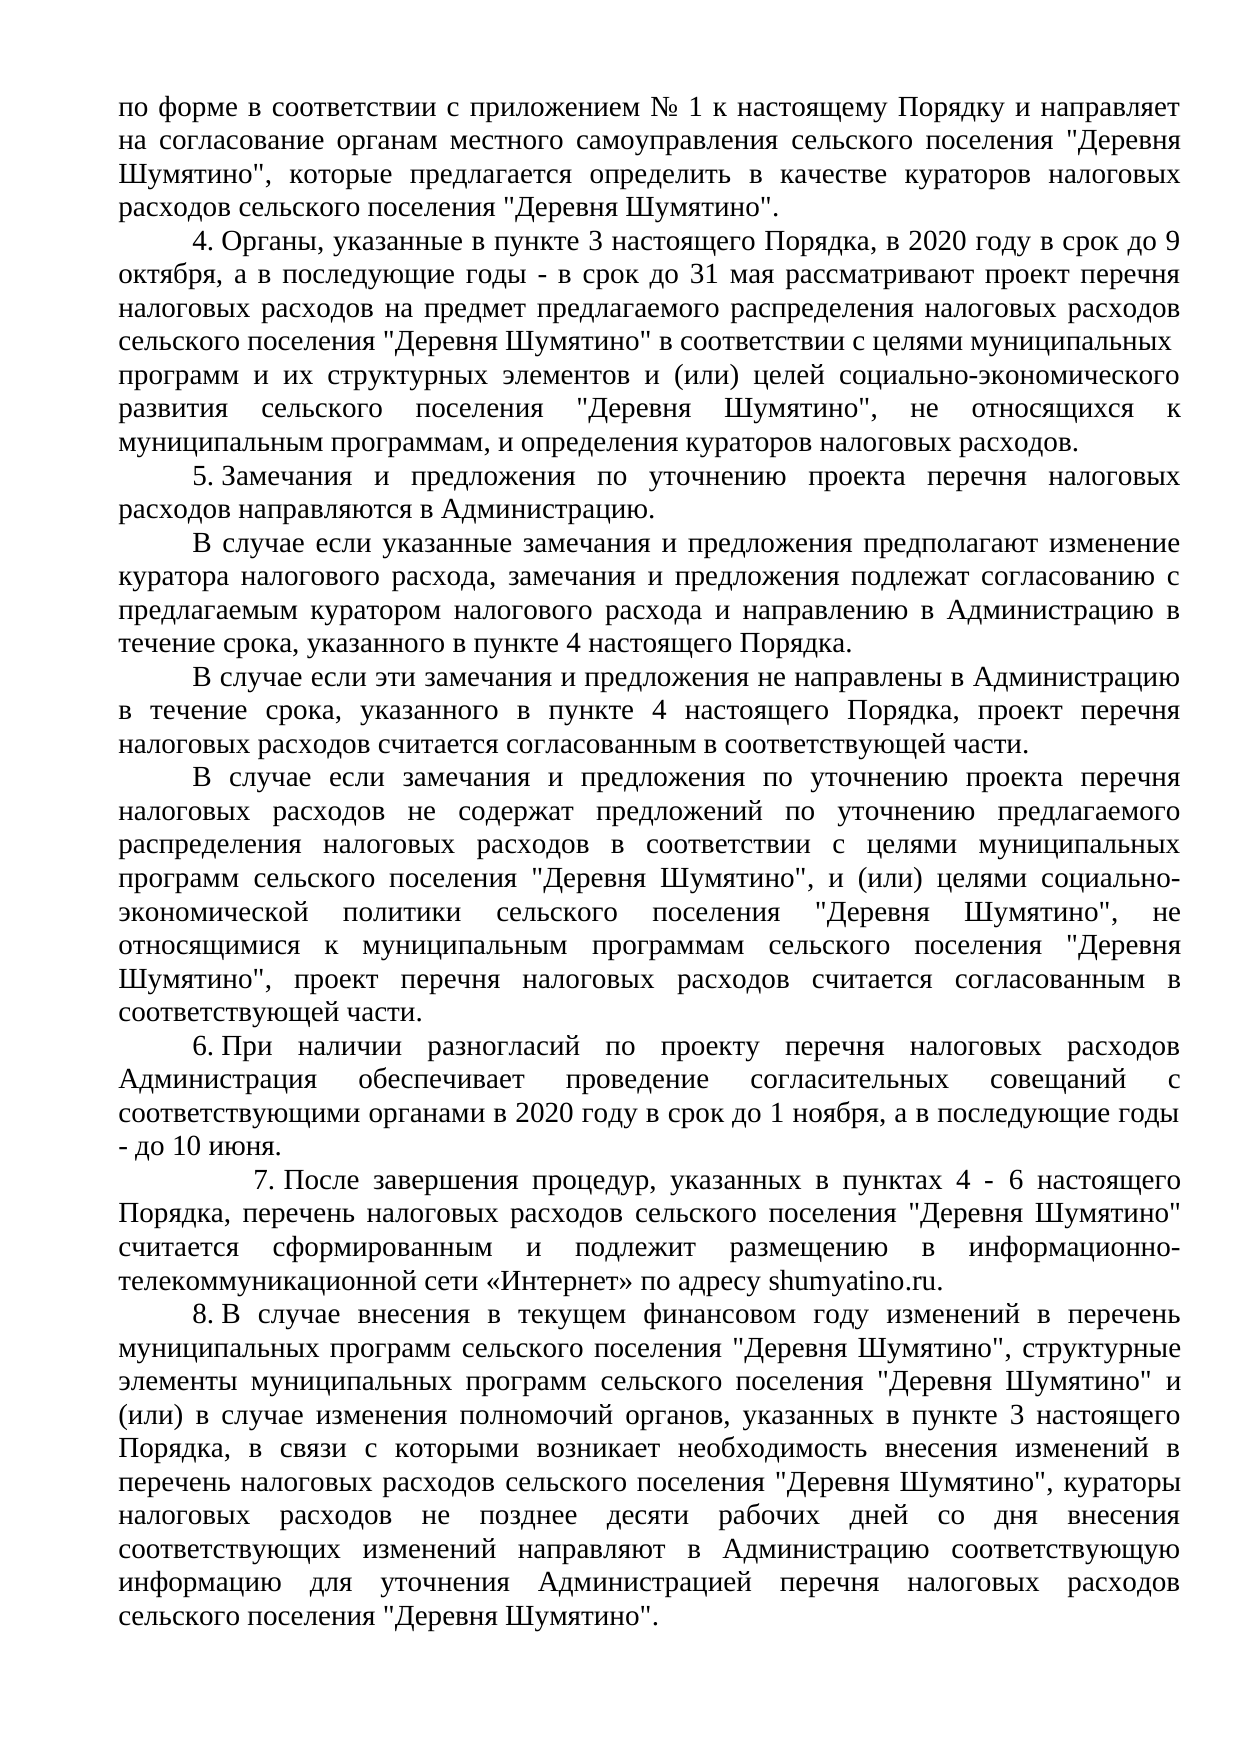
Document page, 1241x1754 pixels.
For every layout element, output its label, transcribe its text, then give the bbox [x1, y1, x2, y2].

text 7. После завершения процедур, указанных в пунктах 4 - 6 настоящего Порядка, перечень налоговых расходов сельского поселения "Деревня Шумятино" считается сформированным и подлежит размещению в информационно-телекоммуникационной сети «Интернет» по адресу shumyatino.ru. [118, 1162, 1181, 1296]
text 8. В случае внесения в текущем финансовом году изменений в перечень муниципальных программ сельского поселения "Деревня Шумятино", структурные элементы муниципальных программ сельского поселения "Деревня Шумятино" и (или) в случае изменения полномочий органов, указанных в пункте 3 настоящего Порядка, в связи с которыми возникает необходимость внесения изменений в перечень налоговых расходов сельского поселения "Деревня Шумятино", кураторы налоговых расходов не позднее десяти рабочих дней со дня внесения соответствующих изменений направляют в Администрацию соответствующую информацию для уточнения Администрацией перечня налоговых расходов сельского поселения "Деревня Шумятино". [118, 1296, 1181, 1632]
text В случае если замечания и предложения по уточнению проекта перечня налоговых расходов не содержат предложений по уточнению предлагаемого распределения налоговых расходов в соответствии с целями муниципальных программ сельского поселения "Деревня Шумятино", и (или) целями социально-экономической политики сельского поселения "Деревня Шумятино", не относящимися к муниципальным программам сельского поселения "Деревня Шумятино", проект перечня налоговых расходов считается согласованным в соответствующей части. [118, 759, 1181, 1028]
text В случае если эти замечания и предложения не направлены в Администрацию в течение срока, указанного в пункте 4 настоящего Порядка, проект перечня налоговых расходов считается согласованным в соответствующей части. [118, 659, 1181, 759]
text программ и их структурных элементов и (или) целей социально-экономического развития сельского поселения "Деревня Шумятино", не относящихся к муниципальным программам, и определения кураторов налоговых расходов. [118, 357, 1181, 458]
text В случае если указанные замечания и предложения предполагают изменение куратора налогового расхода, замечания и предложения подлежат согласованию с предлагаемым куратором налогового расхода и направлению в Администрацию в течение срока, указанного в пункте 4 настоящего Порядка. [118, 525, 1181, 659]
text 4. Органы, указанные в пункте 3 настоящего Порядка, в 2020 году в срок до 9 октября, а в последующие годы - в срок до 31 мая рассматривают проект перечня налоговых расходов на предмет предлагаемого распределения налоговых расходов сельского поселения "Деревня Шумятино" в соответствии с целями муниципальных [118, 223, 1181, 357]
text 6. При наличии разногласий по проекту перечня налоговых расходов Администрация обеспечивает проведение согласительных совещаний с соответствующими органами в 2020 году в срок до 1 ноября, а в последующие годы - до 10 июня. [118, 1028, 1181, 1162]
text 5. Замечания и предложения по уточнению проекта перечня налоговых расходов направляются в Администрацию. [118, 458, 1181, 525]
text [118, 89, 1181, 223]
